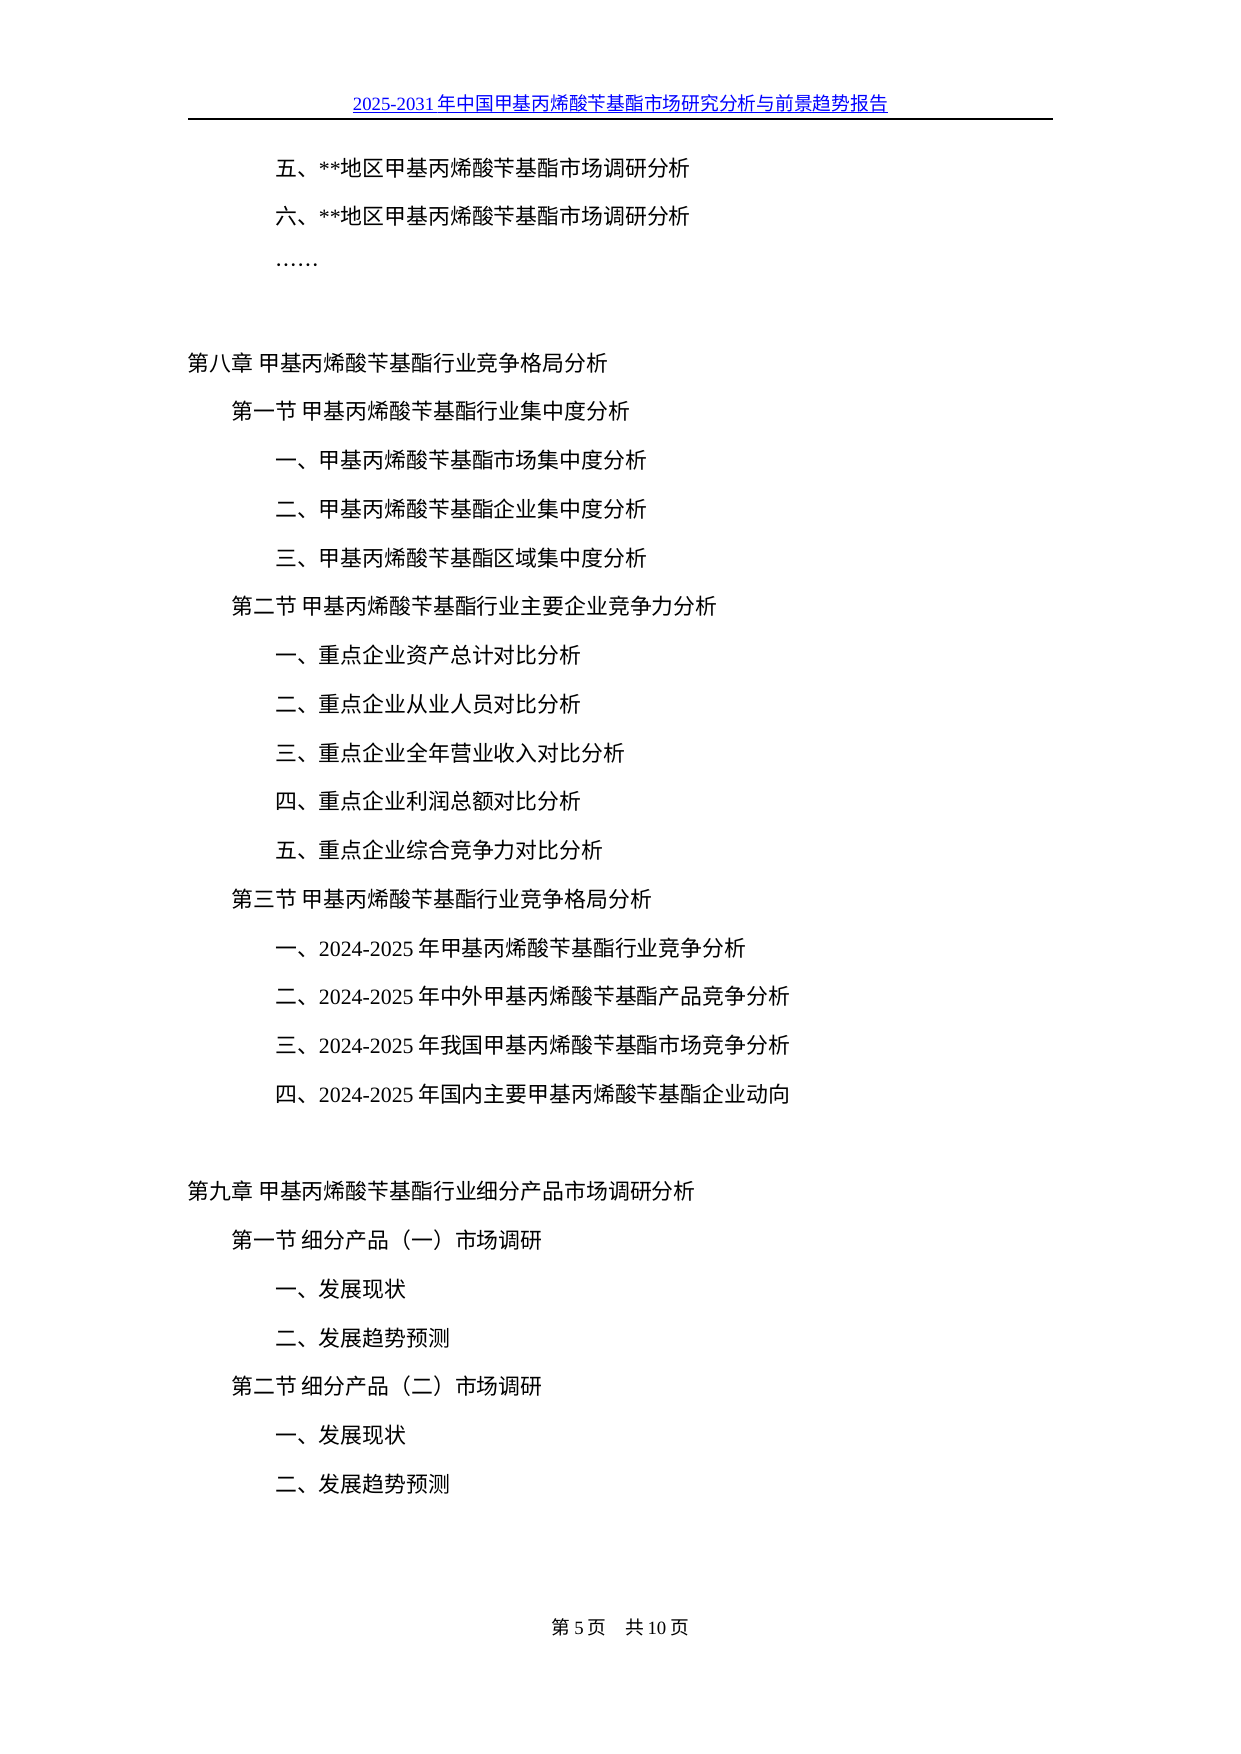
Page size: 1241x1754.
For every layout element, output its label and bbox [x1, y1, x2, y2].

text [187, 150, 1053, 1499]
